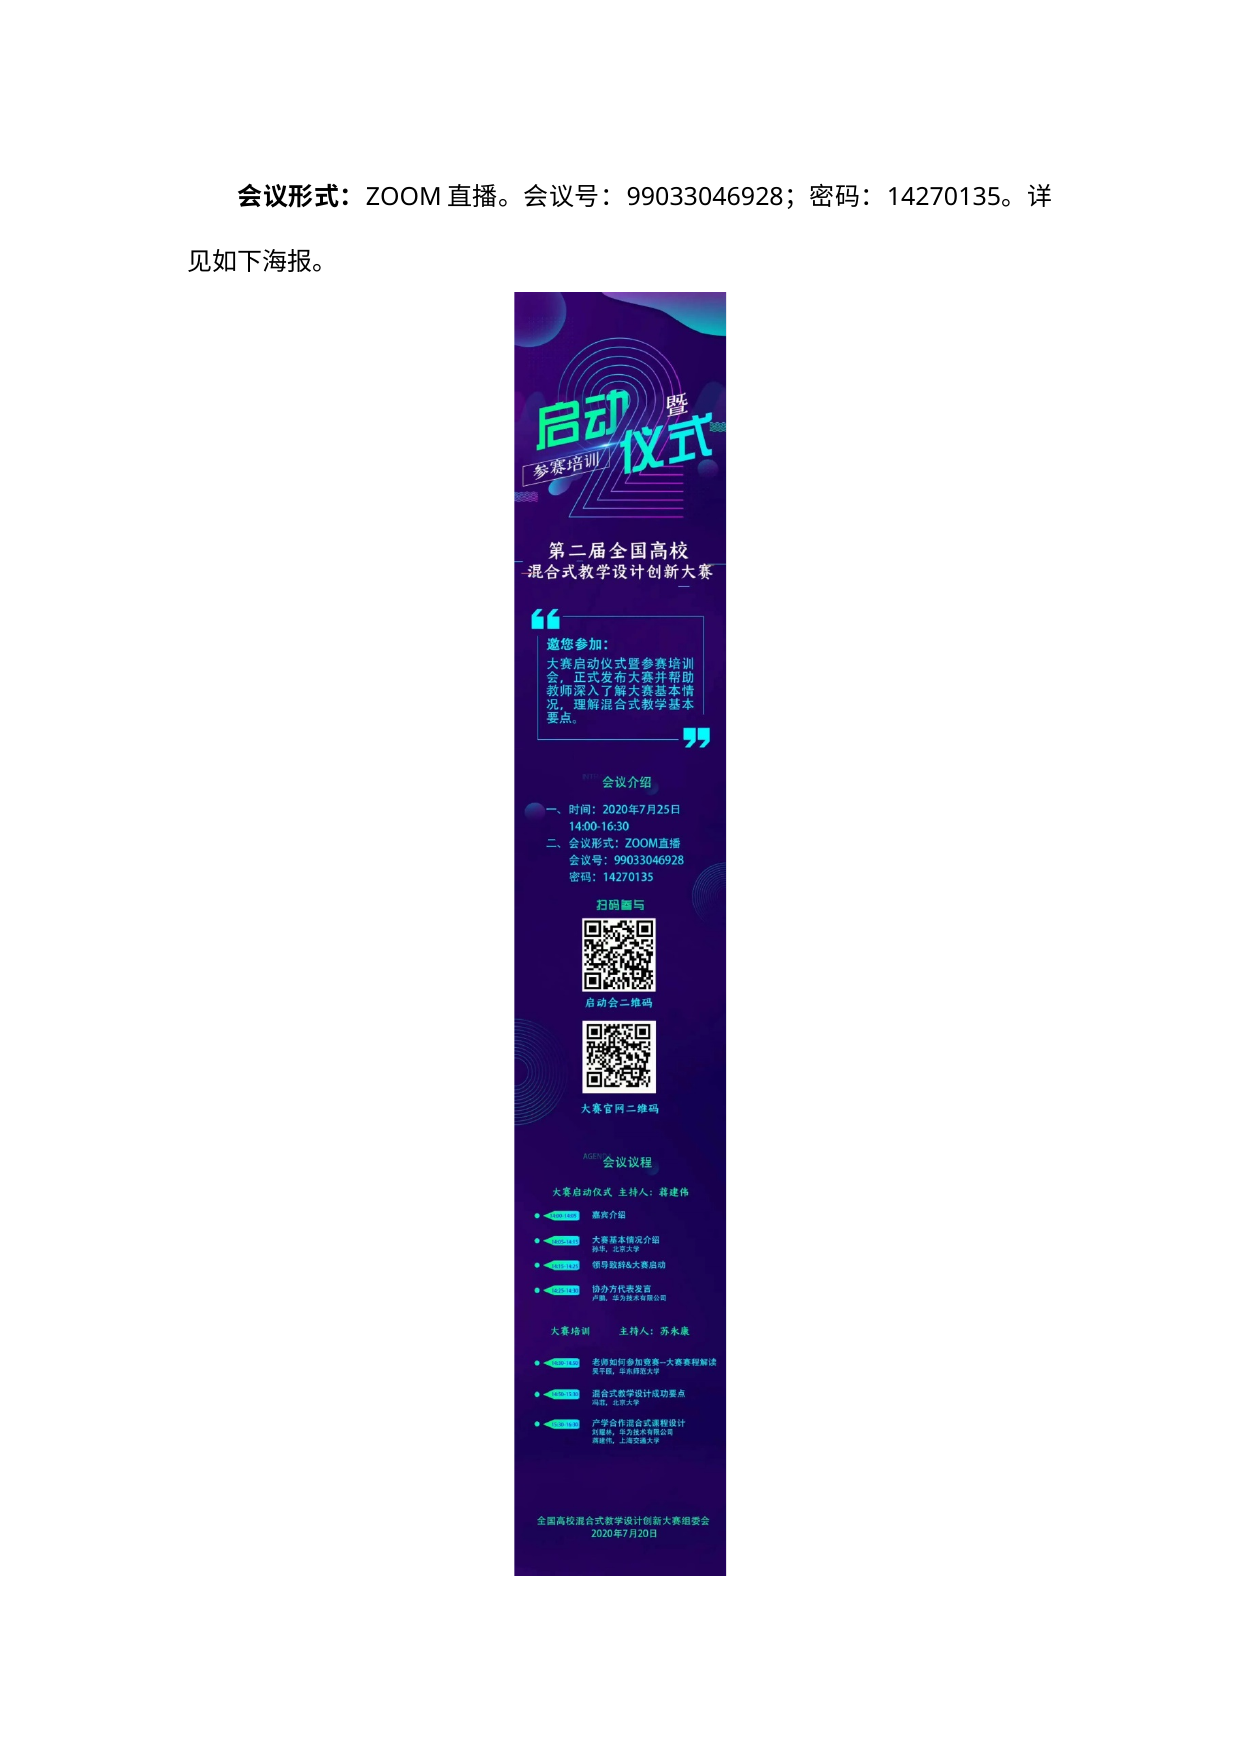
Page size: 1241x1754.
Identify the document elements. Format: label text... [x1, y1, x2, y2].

picture [514, 292, 727, 1576]
text 会议形式：ZOOM直播。会议号：99033046928；密码：14270135。详见如下海报。 [187, 162, 1053, 292]
